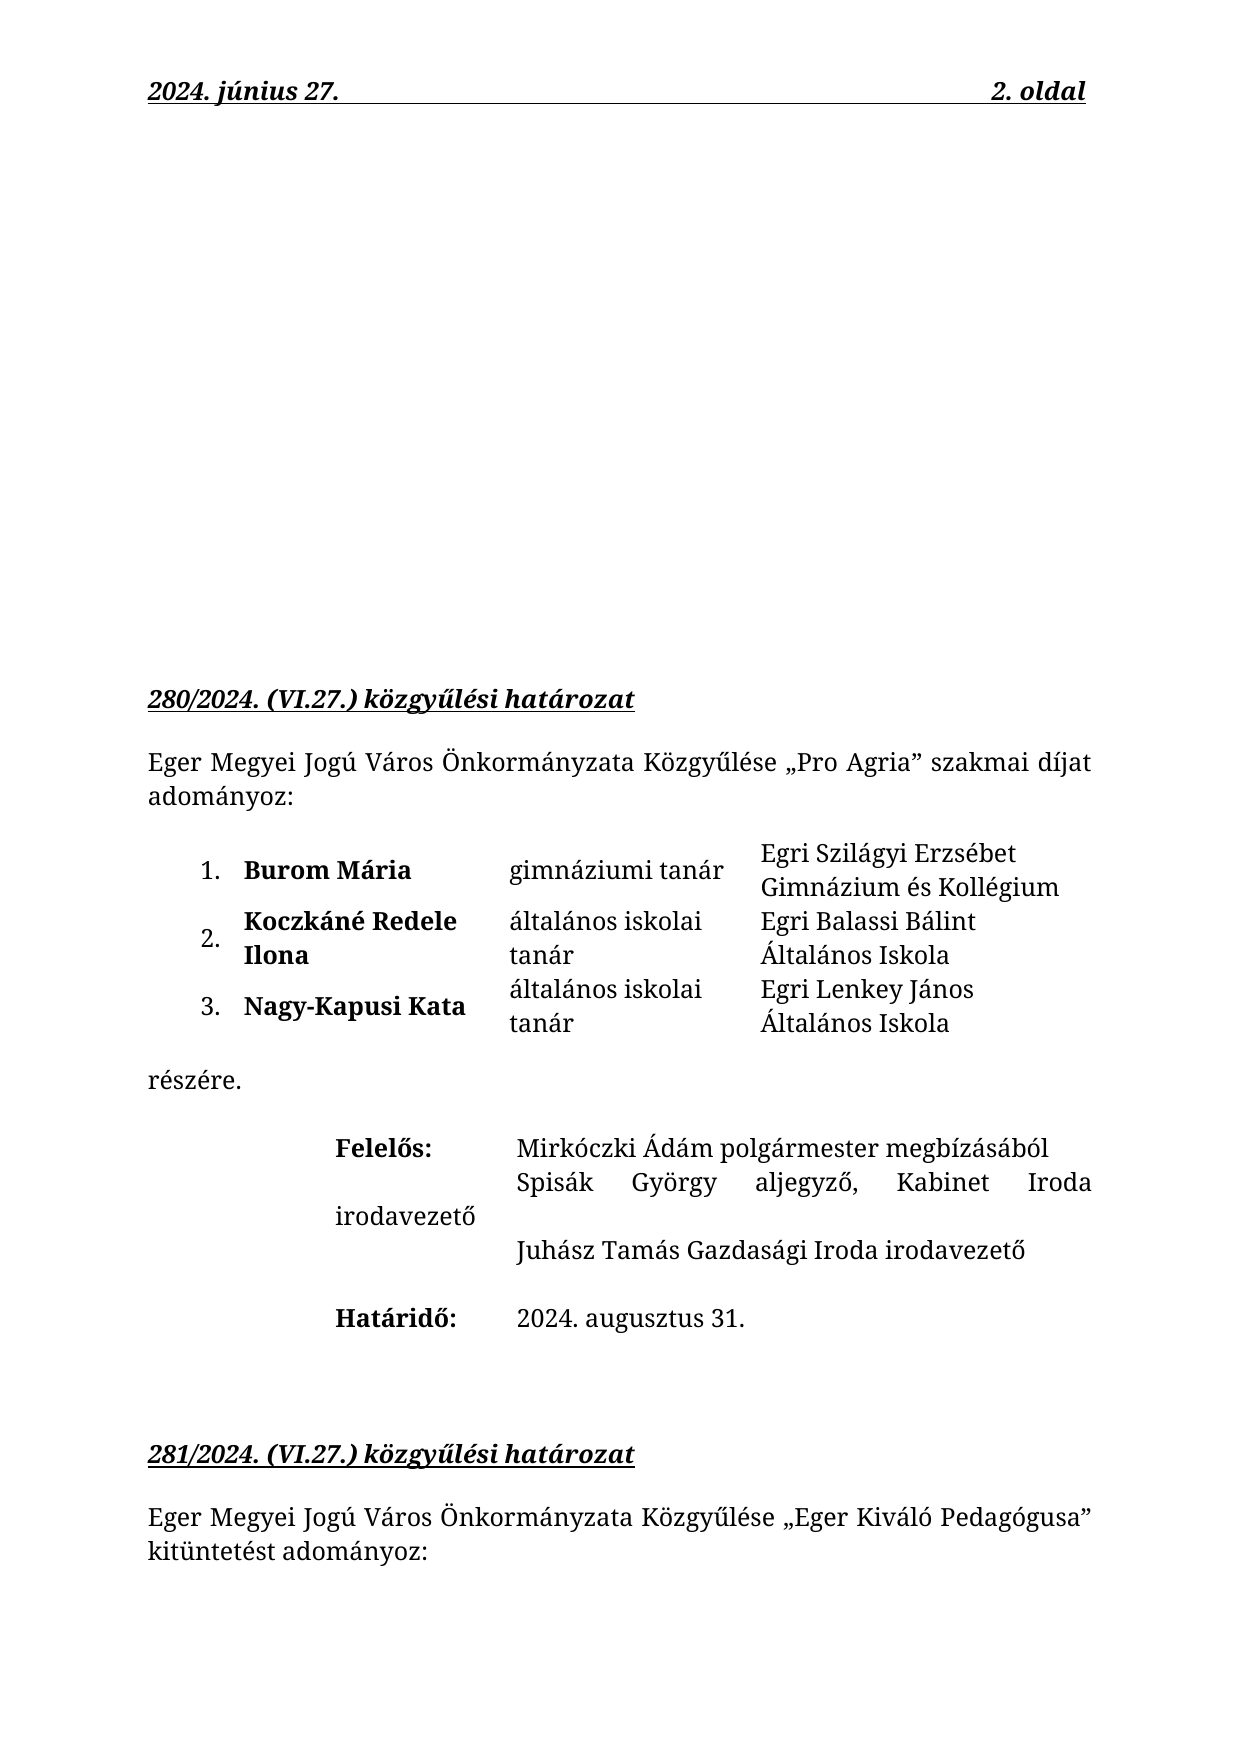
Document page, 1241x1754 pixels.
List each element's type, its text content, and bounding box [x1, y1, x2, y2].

table_cell általános iskolai tanár [502, 972, 753, 1040]
text részére. [148, 1062, 1093, 1096]
table_cell általános iskolai tanár [502, 904, 753, 972]
text Határidő: 2024. augusztus 31. [335, 1301, 1093, 1335]
text 281/2024. (VI.27.) közgyűlési határozat [148, 1437, 1078, 1471]
text 280/2024. (VI.27.) közgyűlési határozat [148, 682, 1078, 716]
table_cell Egri Balassi Bálint Általános Iskola [753, 904, 1093, 972]
table_cell Egri Lenkey János Általános Iskola [753, 972, 1093, 1040]
text Spisák György aljegyző, Kabinet Iroda irodavezető [335, 1164, 1093, 1233]
table_cell 3. [185, 972, 236, 1040]
text Felelős: Mirkóczki Ádám polgármester megbízásából [335, 1131, 1093, 1164]
table_header Egri Szilágyi Erzsébet Gimnázium és Kollégium [753, 835, 1093, 903]
table_cell 2. [185, 904, 236, 972]
table_cell Nagy-Kapusi Kata [236, 972, 502, 1040]
table_header gimnáziumi tanár [502, 835, 753, 903]
table_header Burom Mária [236, 835, 502, 903]
text Eger Megyei Jogú Város Önkormányzata Közgyűlése „Eger Kiváló Pedagógusa” kitüntetést adományoz: [148, 1500, 1093, 1568]
text Eger Megyei Jogú Város Önkormányzata Közgyűlése „Pro Agria” szakmai díjat adományoz: [148, 744, 1093, 813]
table_cell Koczkáné Redele Ilona [236, 904, 502, 972]
text Juhász Tamás Gazdasági Iroda irodavezető [335, 1233, 1093, 1267]
table_header 1. [185, 835, 236, 903]
